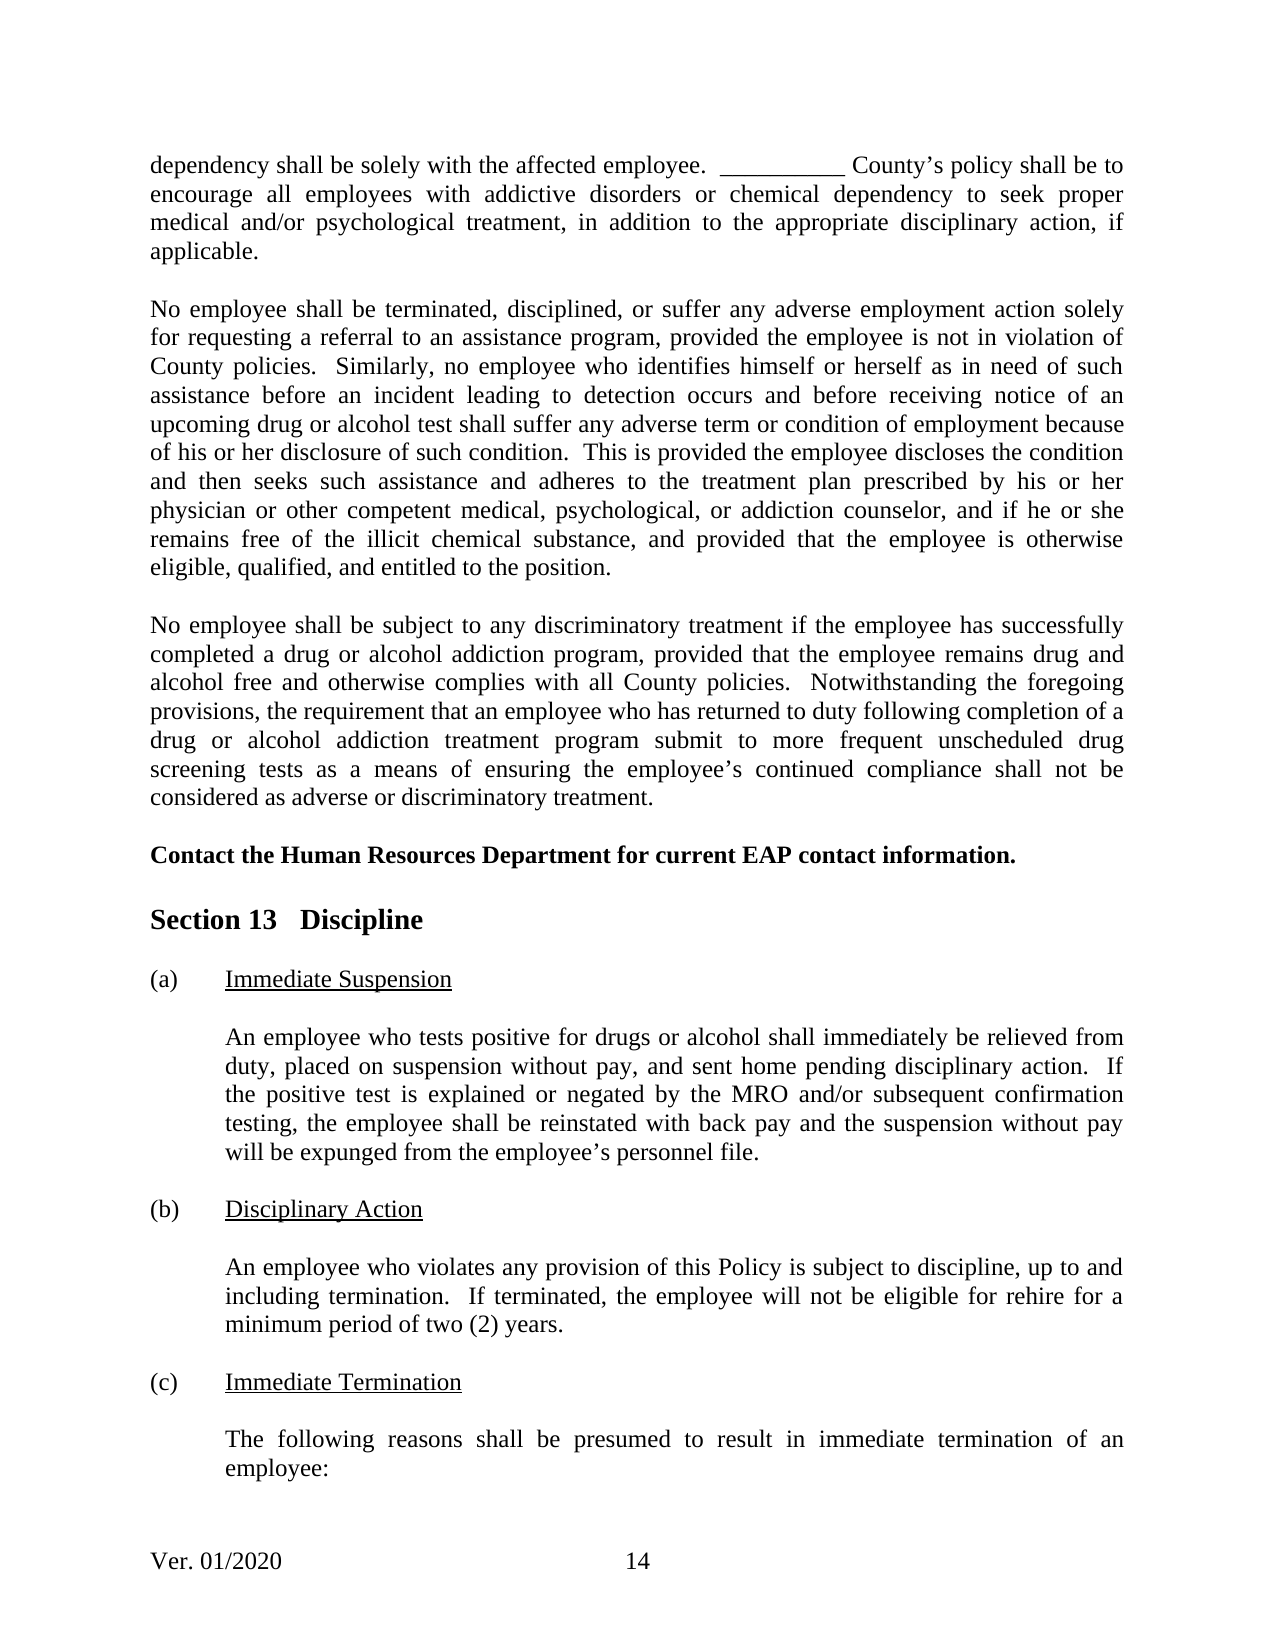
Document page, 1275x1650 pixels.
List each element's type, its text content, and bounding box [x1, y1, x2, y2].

text (c) Immediate Termination [150, 1367, 1125, 1396]
text (b) Disciplinary Action [150, 1194, 1125, 1223]
text An employee who violates any provision of this Policy is subject to discipline, up to and including termination. If terminated, the employee will not be eligible for rehire for a minimum period of two (2) years. [225, 1252, 1125, 1338]
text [150, 150, 1125, 265]
text The following reasons shall be presumed to result in immediate termination of an employee: [225, 1424, 1125, 1482]
text (a) Immediate Suspension [150, 964, 1125, 993]
text Section 13 Discipline [150, 902, 1125, 936]
text No employee shall be terminated, disciplined, or suffer any adverse employment action solely for requesting a referral to an assistance program, provided the employee is not in violation of County policies. Similarly, no employee who identifies himself or herself as in need of such assistance before an incident leading to detection occurs and before receiving notice of an upcoming drug or alcohol test shall suffer any adverse term or condition of employment because of his or her disclosure of such condition. This is provided the employee discloses the condition and then seeks such assistance and adheres to the treatment plan prescribed by his or her physician or other competent medical, psychological, or addiction counselor, and if he or she remains free of the illicit chemical substance, and provided that the employee is otherwise eligible, qualified, and entitled to the position. [150, 294, 1125, 581]
text No employee shall be subject to any discriminatory treatment if the employee has successfully completed a drug or alcohol addiction program, provided that the employee remains drug and alcohol free and otherwise complies with all County policies. Notwithstanding the foregoing provisions, the requirement that an employee who has returned to duty following completion of a drug or alcohol addiction treatment program submit to more frequent unscheduled drug screening tests as a means of ensuring the employee’s continued compliance shall not be considered as adverse or discriminatory treatment. [150, 610, 1125, 811]
text Contact the Human Resources Department for current EAP contact information. [150, 840, 1125, 869]
text An employee who tests positive for drugs or alcohol shall immediately be relieved from duty, placed on suspension without pay, and sent home pending disciplinary action. If the positive test is explained or negated by the MRO and/or subsequent confirmation testing, the employee shall be reinstated with back pay and the suspension without pay will be expunged from the employee’s personnel file. [225, 1022, 1125, 1166]
